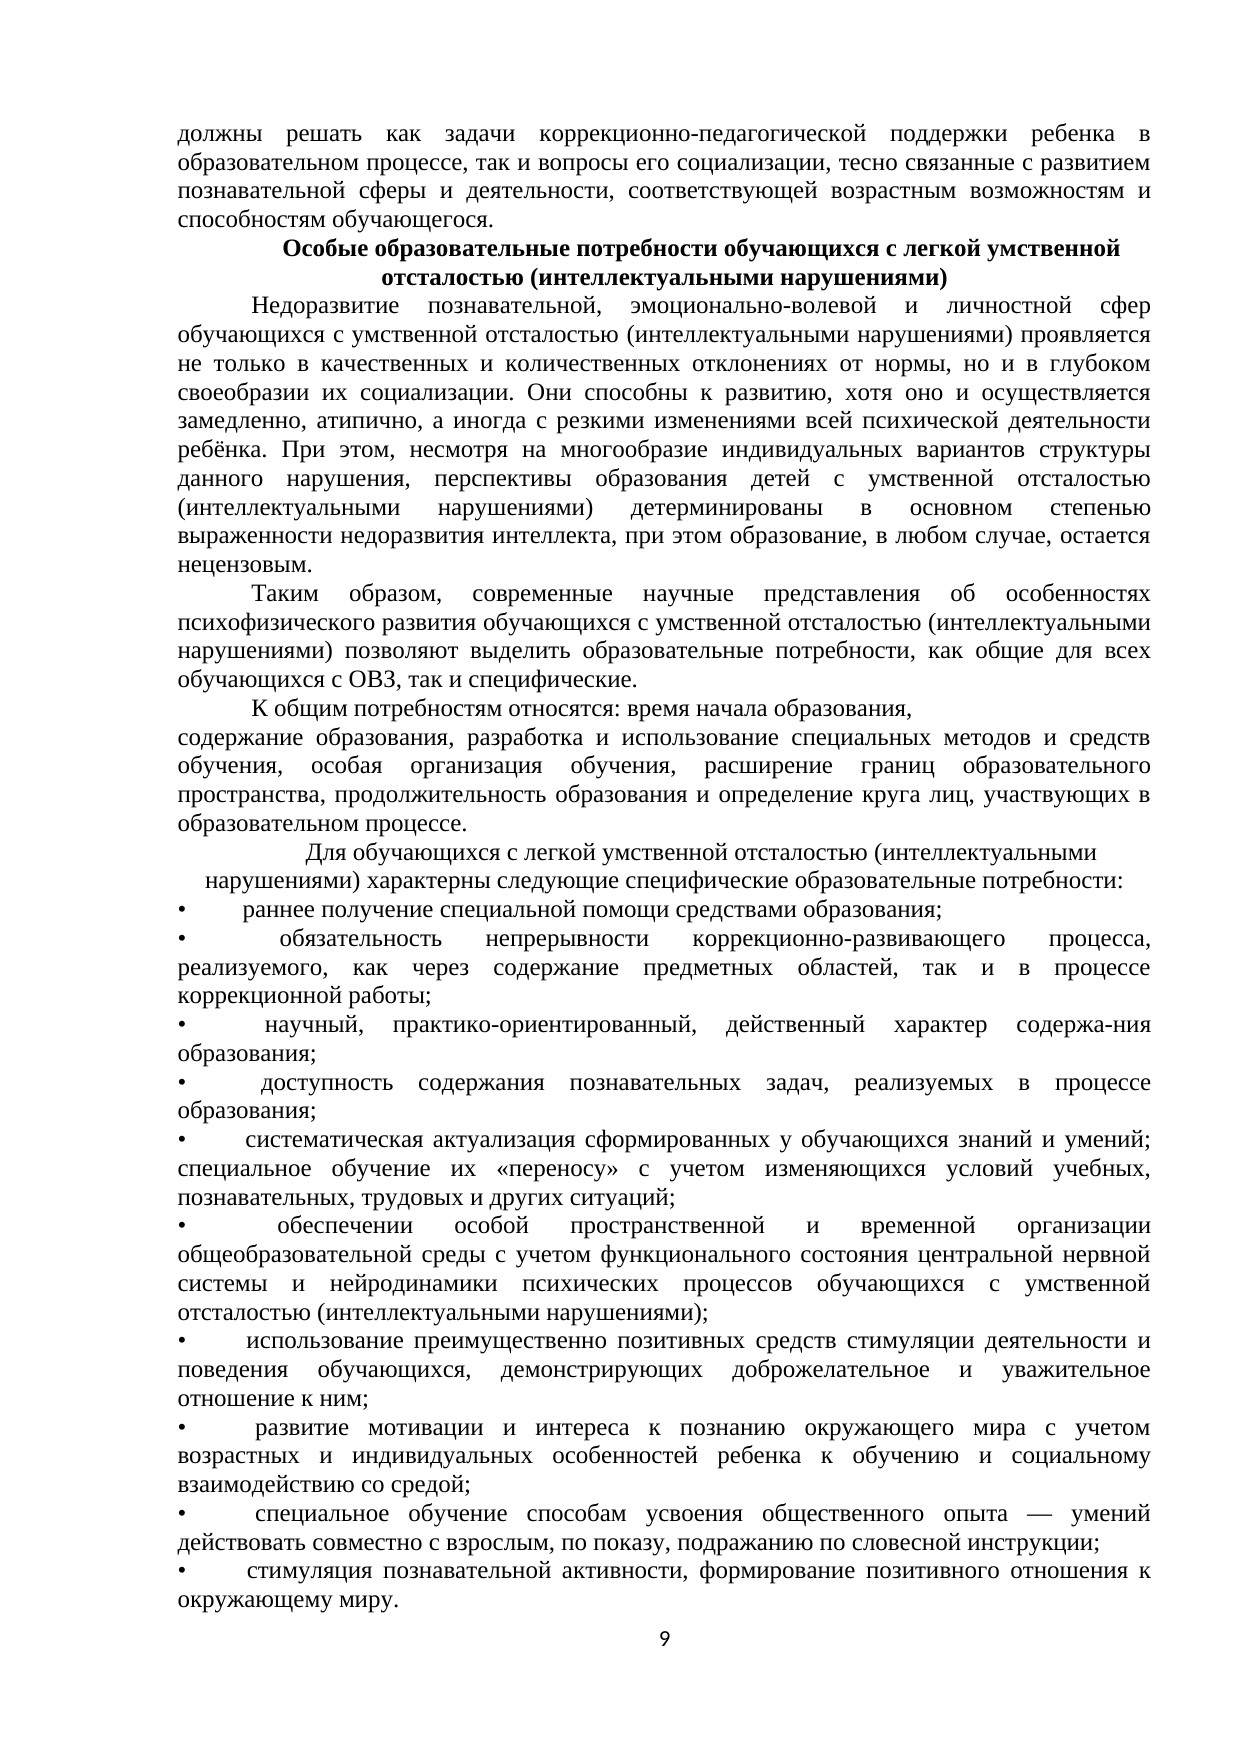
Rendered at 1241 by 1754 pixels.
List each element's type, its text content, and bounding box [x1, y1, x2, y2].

text • обязательность непрерывности коррекционно-развивающего процесса, реализуемого, как через содержание предметных областей, так и в процессе коррекционной работы; [177, 923, 1152, 1009]
text • стимуляция познавательной активности, формирование позитивного отношения к окружающему миру. [177, 1556, 1152, 1613]
text Недоразвитие познавательной, эмоционально-волевой и личностной сфер обучающихся с умственной отсталостью (интеллектуальными нарушениями) проявляется не только в качественных и количественных отклонениях от нормы, но и в глубоком своеобразии их социализации. Они способны к развитию, хотя оно и осуществляется замедленно, атипично, а иногда с резкими изменениями всей психической деятельности ребёнка. При этом, несмотря на многообразие индивидуальных вариантов структуры данного нарушения, перспективы образования детей с умственной отсталостью (интеллектуальными нарушениями) детерминированы в основном степенью выраженности недоразвития интеллекта, при этом образование, в любом случае, остается нецензовым. [177, 291, 1152, 578]
text содержание образования, разработка и использование специальных методов и средств обучения, особая организация обучения, расширение границ образовательного пространства, продолжительность образования и определение круга лиц, участвующих в образовательном процессе. [177, 722, 1152, 837]
text Таким образом, современные научные представления об особенностях психофизического развития обучающихся с умственной отсталостью (интеллектуальными нарушениями) позволяют выделить образовательные потребности, как общие для всех обучающихся с ОВЗ, так и специфические. [177, 578, 1152, 693]
text • использование преимущественно позитивных средств стимуляции деятельности и поведения обучающихся, демонстрирующих доброжелательное и уважительное отношение к ним; [177, 1326, 1152, 1412]
text • обеспечении особой пространственной и временной организации общеобразовательной среды с учетом функционального состояния центральной нервной системы и нейродинамики психических процессов обучающихся с умственной отсталостью (интеллектуальными нарушениями); [177, 1211, 1152, 1326]
text Особые образовательные потребности обучающихся с легкой умственной отсталостью (интеллектуальными нарушениями) [177, 233, 1152, 291]
text • специальное обучение способам усвоения общественного опыта — умений действовать совместно с взрослым, по показу, подражанию по словесной инструкции; [177, 1498, 1152, 1556]
text • научный, практико-ориентированный, действенный характер содержа-ния образования; [177, 1009, 1152, 1067]
text • систематическая актуализация сформированных у обучающихся знаний и умений; специальное обучение их «переносу» с учетом изменяющихся условий учебных, познавательных, трудовых и других ситуаций; [177, 1124, 1152, 1211]
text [177, 118, 1152, 233]
text К общим потребностям относятся: время начала образования, [177, 693, 1152, 722]
text • доступность содержания познавательных задач, реализуемых в процессе образования; [177, 1067, 1152, 1124]
text • развитие мотивации и интереса к познанию окружающего мира с учетом возрастных и индивидуальных особенностей ребенка к обучению и социальному взаимодействию со средой; [177, 1412, 1152, 1498]
text • раннее получение специальной помощи средствами образования; [177, 894, 1152, 923]
text Для обучающихся с легкой умственной отсталостью (интеллектуальными нарушениями) характерны следующие специфические образовательные потребности: [177, 837, 1152, 894]
